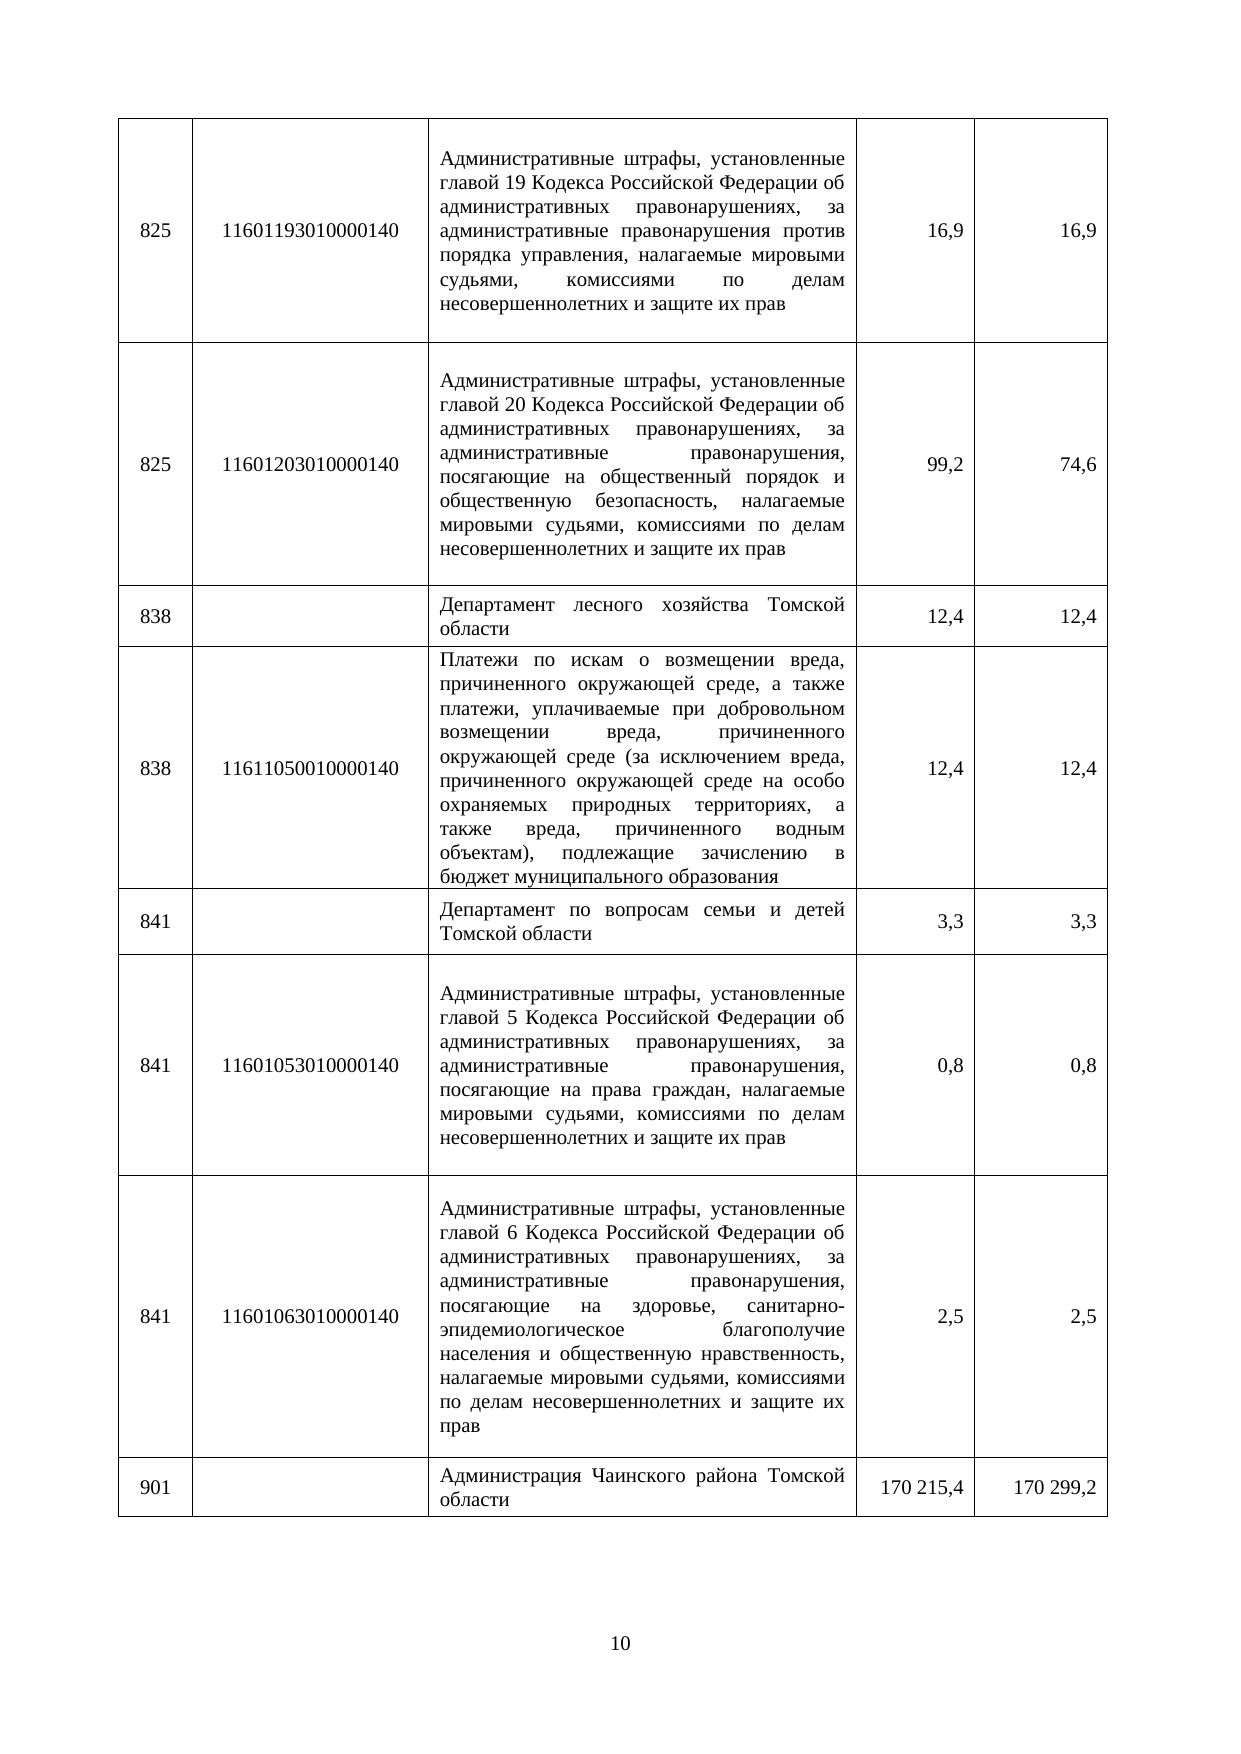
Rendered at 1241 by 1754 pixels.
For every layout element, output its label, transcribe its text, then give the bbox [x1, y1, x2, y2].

table_cell 2,5 [857, 1176, 974, 1457]
table_cell 11601063010000140 [193, 1176, 428, 1457]
table_cell 99,2 [857, 343, 974, 585]
table_cell Административные штрафы, установленные главой 20 Кодекса Российской Федерации об административных правонарушениях, за административные правонарушения, посягающие на общественный порядок и общественную безопасность, налагаемые мировыми судьями, комиссиями по делам несовершеннолетних и защите их прав [429, 343, 856, 585]
table_cell 16,9 [857, 119, 974, 342]
table_cell [193, 1458, 428, 1516]
table_cell 0,8 [857, 955, 974, 1175]
table_cell 825 [119, 119, 192, 342]
table_cell Платежи по искам о возмещении вреда, причиненного окружающей среде, а также платежи, уплачиваемые при добровольном возмещении вреда, причиненного окружающей среде (за исключением вреда, причиненного окружающей среде на особо охраняемых природных территориях, а также вреда, причиненного водным объектам), подлежащие зачислению в бюджет муниципального образования [429, 647, 856, 888]
table_cell [193, 889, 428, 953]
table_cell 2,5 [975, 1176, 1107, 1457]
table_cell 0,8 [975, 955, 1107, 1175]
table_cell 11601053010000140 [193, 955, 428, 1175]
table_cell 170 299,2 [975, 1458, 1107, 1516]
table_cell 11611050010000140 [193, 647, 428, 888]
table_cell 841 [119, 1176, 192, 1457]
table_cell Административные штрафы, установленные главой 6 Кодекса Российской Федерации об административных правонарушениях, за административные правонарушения, посягающие на здоровье, санитарно-эпидемиологическое благополучие населения и общественную нравственность, налагаемые мировыми судьями, комиссиями по делам несовершеннолетних и защите их прав [429, 1176, 856, 1457]
table_cell 12,4 [975, 647, 1107, 888]
table_cell 12,4 [975, 586, 1107, 646]
table_cell 838 [119, 647, 192, 888]
table_cell Администрация Чаинского района Томской области [429, 1458, 856, 1516]
table_cell 825 [119, 343, 192, 585]
table_cell Департамент по вопросам семьи и детей Томской области [429, 889, 856, 953]
table_cell Административные штрафы, установленные главой 5 Кодекса Российской Федерации об административных правонарушениях, за административные правонарушения, посягающие на права граждан, налагаемые мировыми судьями, комиссиями по делам несовершеннолетних и защите их прав [429, 955, 856, 1175]
table_cell [193, 586, 428, 646]
table_cell 3,3 [975, 889, 1107, 953]
table_cell 838 [119, 586, 192, 646]
table_cell Департамент лесного хозяйства Томской области [429, 586, 856, 646]
table_cell 12,4 [857, 586, 974, 646]
table_cell 11601193010000140 [193, 119, 428, 342]
table_cell Административные штрафы, установленные главой 19 Кодекса Российской Федерации об административных правонарушениях, за административные правонарушения против порядка управления, налагаемые мировыми судьями, комиссиями по делам несовершеннолетних и защите их прав [429, 119, 856, 342]
table_cell 3,3 [857, 889, 974, 953]
table_cell 841 [119, 889, 192, 953]
table_cell 11601203010000140 [193, 343, 428, 585]
table_cell 901 [119, 1458, 192, 1516]
table_cell 841 [119, 955, 192, 1175]
table_cell 12,4 [857, 647, 974, 888]
table_cell 170 215,4 [857, 1458, 974, 1516]
table_cell 16,9 [975, 119, 1107, 342]
table_cell 74,6 [975, 343, 1107, 585]
